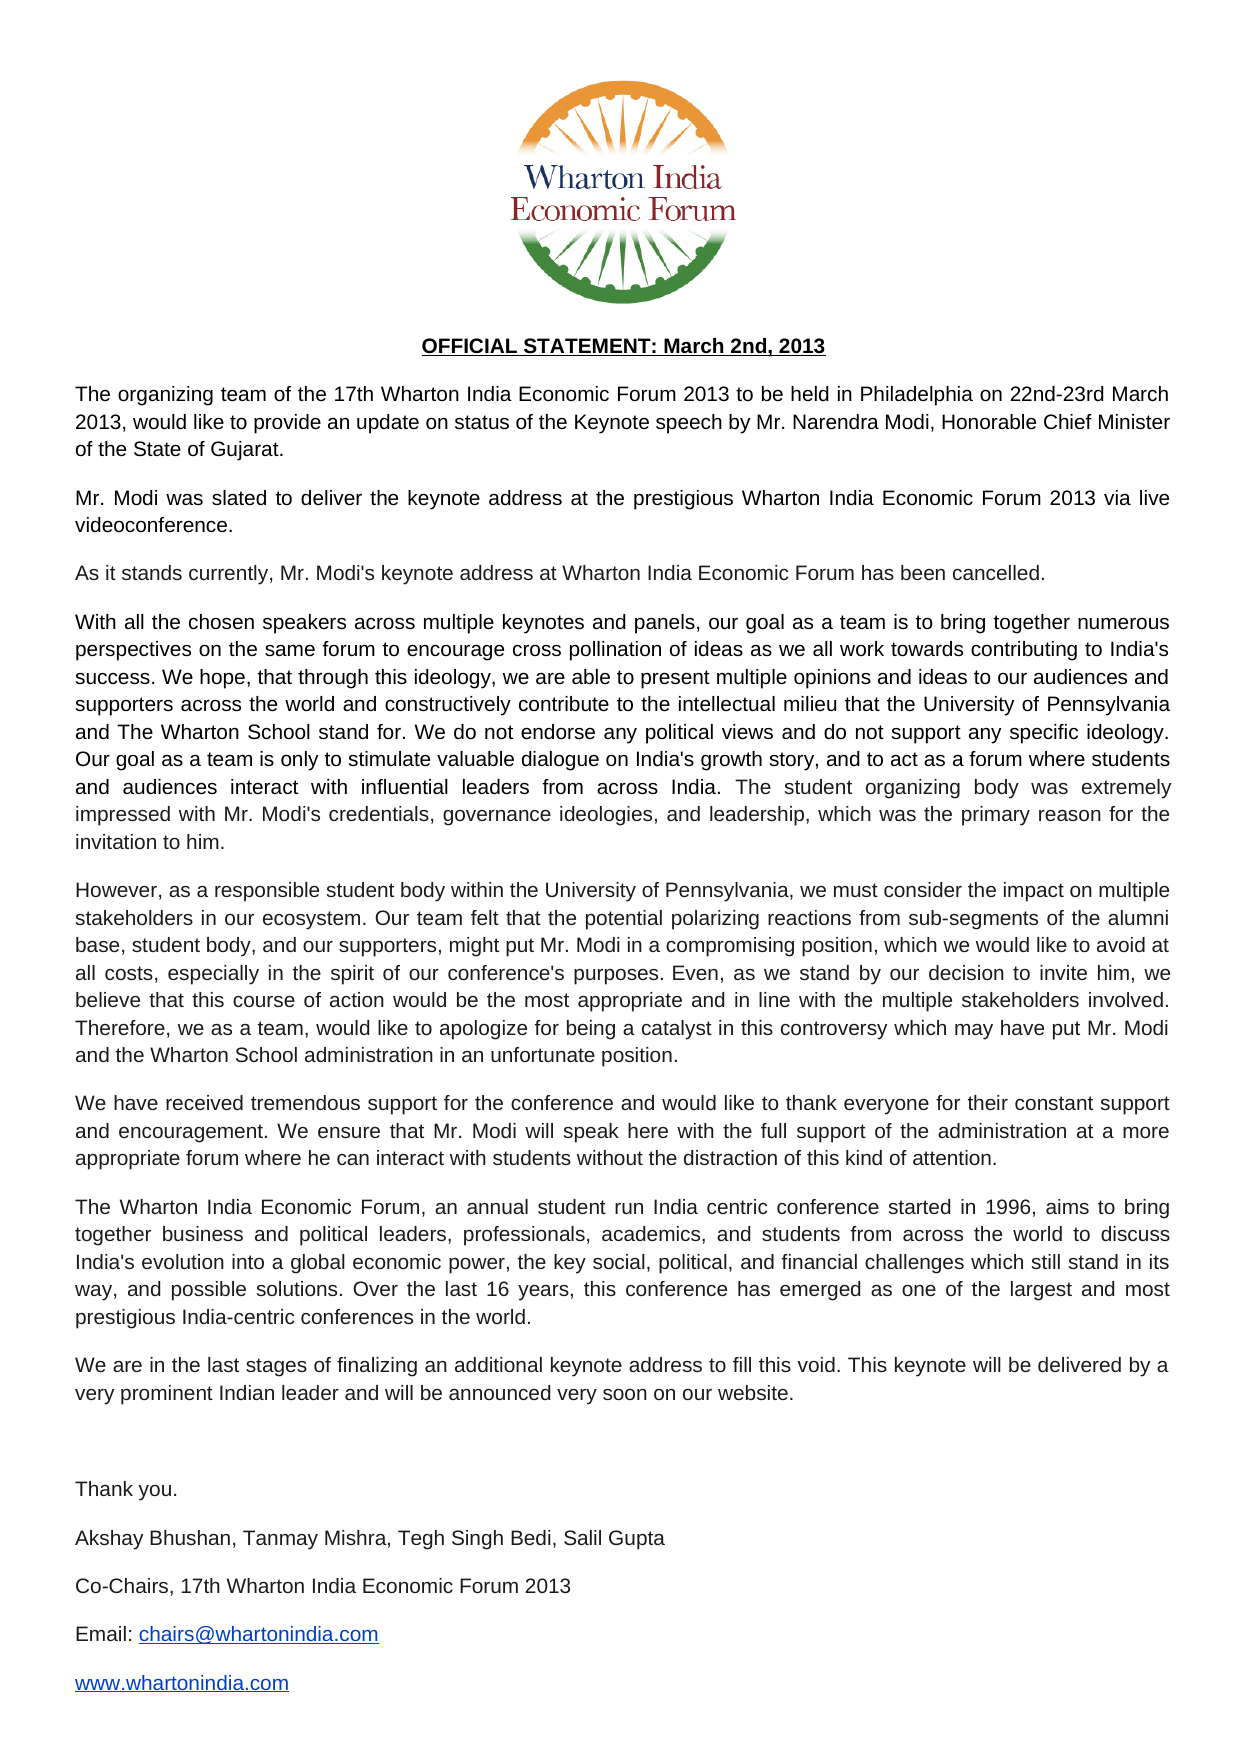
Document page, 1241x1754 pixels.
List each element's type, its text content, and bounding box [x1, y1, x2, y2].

text Email: chairs@whartonindia.com [75, 1622, 1172, 1646]
text Co-Chairs, 17th Wharton India Economic Forum 2013 [75, 1574, 1172, 1598]
text As it stands currently, Mr. Modi's keynote address at Wharton India Economic Forum has been cancelled. [75, 561, 1172, 585]
text With all the chosen speakers across multiple keynotes and panels, our goal as a team is to bring together numerous perspectives on the same forum to encourage cross pollination of ideas as we all work towards contributing to India's success. We hope, that through this ideology, we are able to present multiple opinions and ideas to our audiences and supporters across the world and constructively contribute to the intellectual milieu that the University of Pennsylvania and The Wharton School stand for. We do not endorse any political views and do not support any specific ideology. Our goal as a team is only to stimulate valuable dialogue on India's growth story, and to act as a forum where students and audiences interact with influential leaders from across India. The student organizing body was extremely impressed with Mr. Modi's credentials, governance ideologies, and leadership, which was the primary reason for the invitation to him. [75, 609, 1172, 853]
text Mr. Modi was slated to deliver the keynote address at the prestigious Wharton India Economic Forum 2013 via live videoconference. [75, 485, 1172, 537]
picture [508, 75, 738, 309]
text The Wharton India Economic Forum, an annual student run India centric conference started in 1996, aims to bring together business and political leaders, professionals, academics, and students from across the world to discuss India's evolution into a global economic power, the key social, political, and financial challenges which still stand in its way, and possible solutions. Over the last 16 years, this conference has emerged as one of the largest and most prestigious India-centric conferences in the world. [75, 1194, 1172, 1328]
text However, as a responsible student body within the University of Pennsylvania, we must consider the impact on multiple stakeholders in our ecosystem. Our team felt that the potential polarizing reactions from sub-segments of the alumni base, student body, and our supporters, might put Mr. Modi in a compromising position, which we would like to avoid at all costs, especially in the spirit of our conference's purposes. Even, as we stand by our decision to invite him, we believe that this course of action would be the most appropriate and in line with the multiple stakeholders involved. Therefore, we as a team, would like to apologize for being a catalyst in this controversy which may have put Mr. Modi and the Wharton School administration in an unfortunate position. [75, 878, 1172, 1067]
text We have received tremendous support for the conference and would like to thank everyone for their constant support and encouragement. We ensure that Mr. Modi will speak here with the full support of the administration at a more appropriate forum where he can interact with students without the distraction of this kind of attention. [75, 1091, 1172, 1170]
text OFFICIAL STATEMENT: March 2nd, 2013 [75, 334, 1172, 358]
text Thank you. [75, 1477, 1172, 1501]
text The organizing team of the 17th Wharton India Economic Forum 2013 to be held in Philadelphia on 22nd-23rd March 2013, would like to provide an update on status of the Keynote speech by Mr. Narendra Modi, Honorable Chief Minister of the State of Gujarat. [75, 382, 1172, 461]
text Akshay Bhushan, Tanmay Mishra, Tegh Singh Bedi, Salil Gupta [75, 1525, 1172, 1549]
text We are in the last stages of finalizing an additional keynote address to fill this void. This keynote will be delivered by a very prominent Indian leader and will be announced very soon on our website. [75, 1353, 1172, 1404]
text www.whartonindia.com [75, 1670, 1172, 1694]
